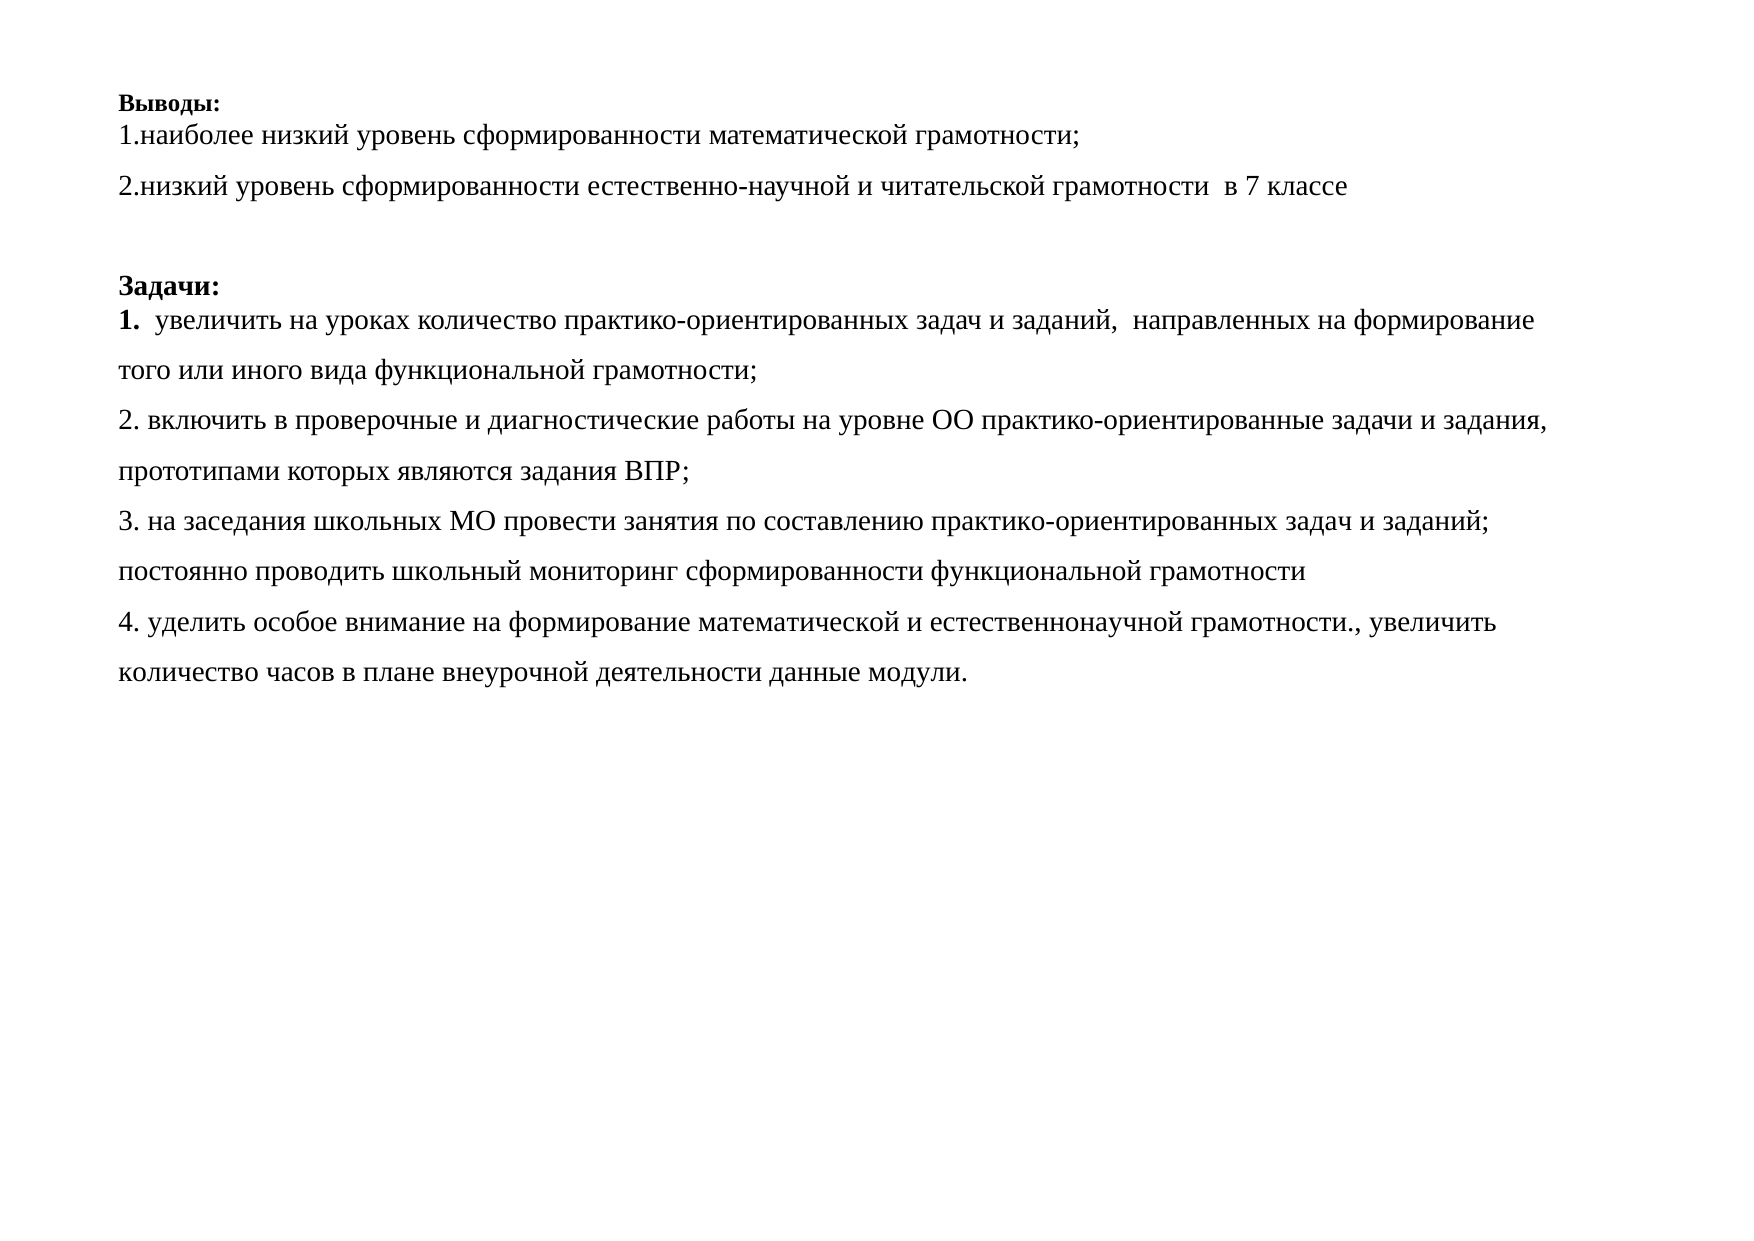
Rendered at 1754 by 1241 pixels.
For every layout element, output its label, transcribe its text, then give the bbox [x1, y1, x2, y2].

text постоянно проводить школьный мониторинг сформированности функциональной грамотности [118, 553, 1550, 587]
text 1.наиболее низкий уровень сформированности математической грамотности; [118, 117, 1550, 151]
text Задачи: [118, 268, 1550, 302]
text 2. включить в проверочные и диагностические работы на уровне ОО практико-ориентированные задачи и задания, прототипами которых являются задания ВПР; [118, 402, 1550, 486]
text 1. увеличить на уроках количество практико-ориентированных задач и заданий, направленных на формирование того или иного вида функциональной грамотности; [118, 302, 1550, 386]
text 3. на заседания школьных МО провести занятия по составлению практико-ориентированных задач и заданий; [118, 503, 1550, 537]
text 2.низкий уровень сформированности естественно-научной и читательской грамотности в 7 классе [118, 168, 1550, 201]
text 4. уделить особое внимание на формирование математической и естественнонаучной грамотности., увеличить количество часов в плане внеурочной деятельности данные модули. [118, 604, 1550, 687]
text Выводы: [118, 88, 1550, 117]
